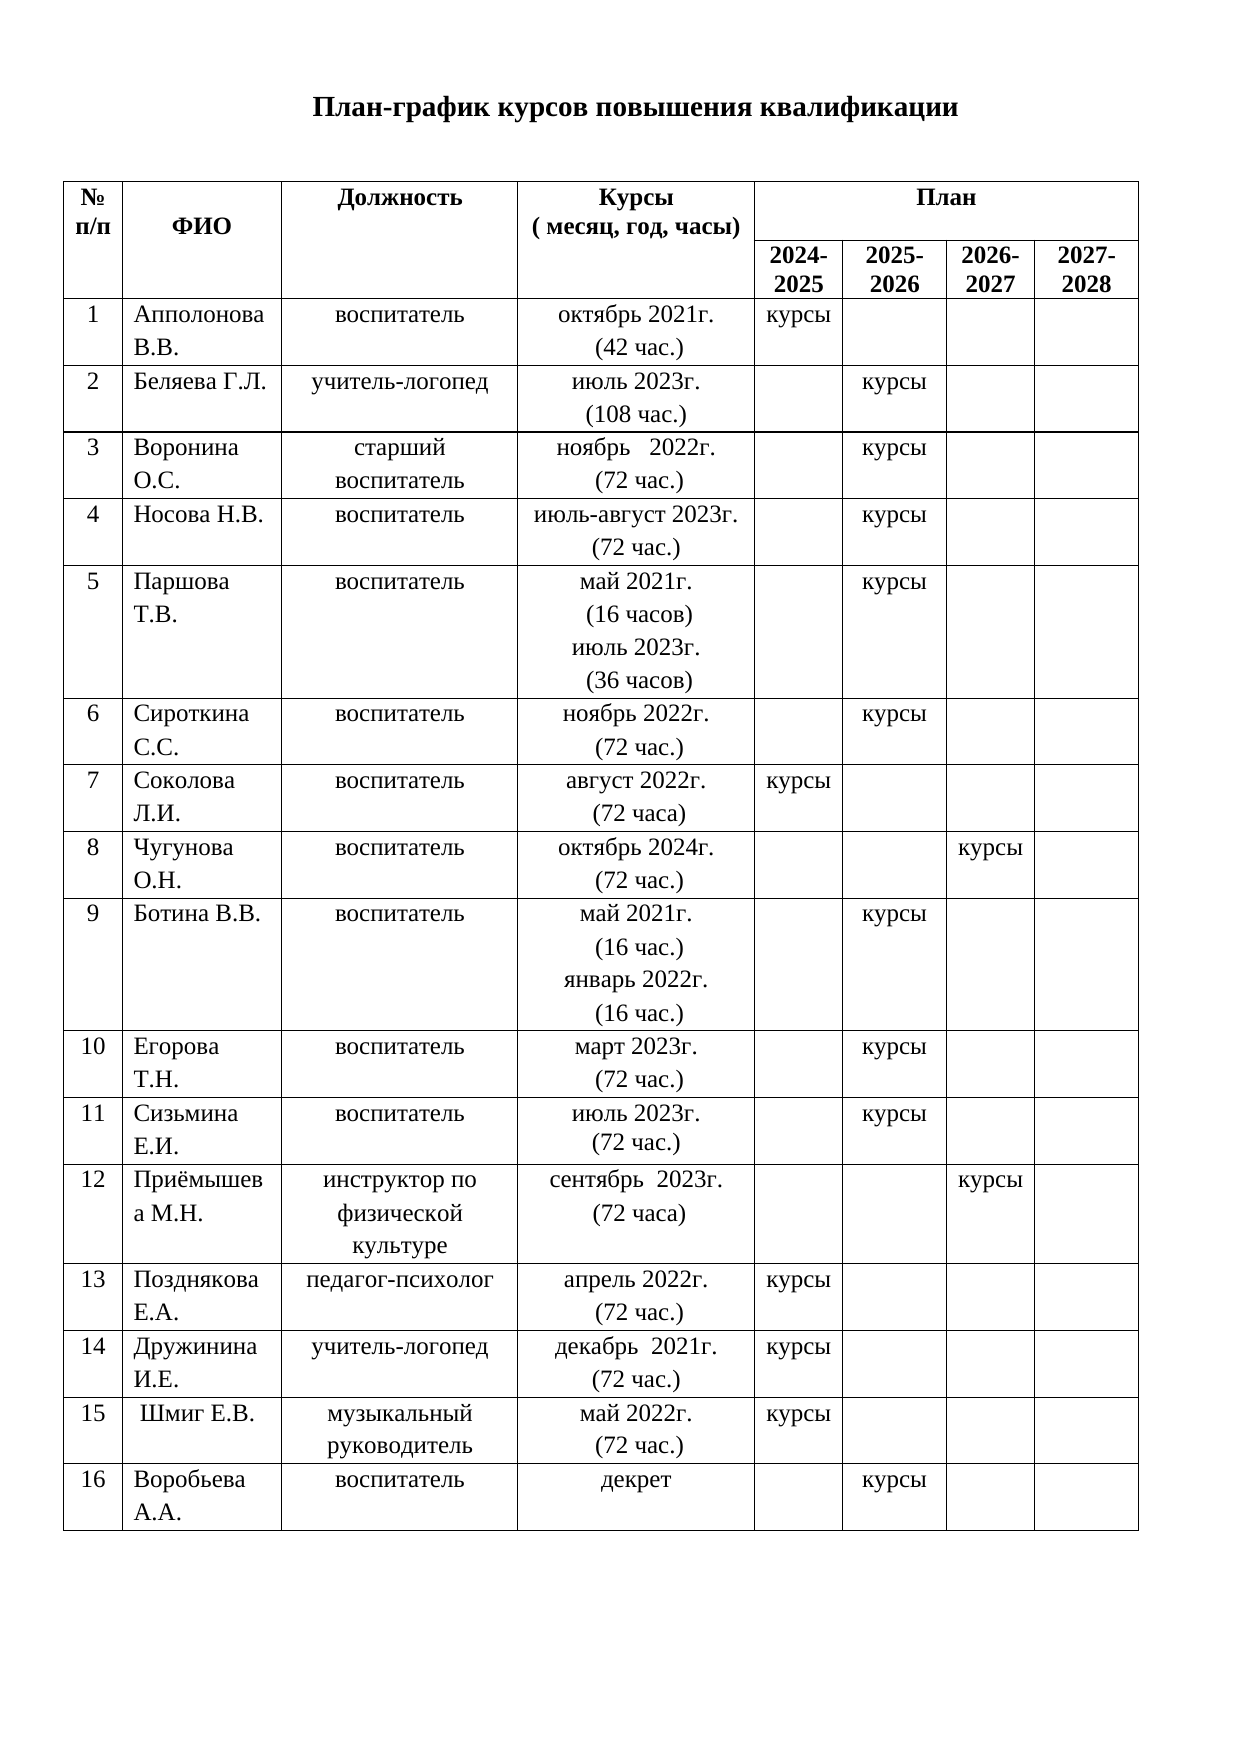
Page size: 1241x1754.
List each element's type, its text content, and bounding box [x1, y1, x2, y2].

table_cell курсы [843, 433, 946, 498]
table_cell [1035, 899, 1138, 1030]
table_cell воспитатель [282, 1031, 517, 1097]
table_cell [947, 299, 1034, 365]
table_cell 2026-2027 [947, 241, 1034, 298]
table_cell музыкальный руководитель [282, 1398, 517, 1463]
table_cell 8 [64, 832, 122, 897]
table_cell 15 [64, 1398, 122, 1463]
table_cell 13 [64, 1264, 122, 1330]
table_cell [843, 1165, 946, 1263]
table_cell [843, 832, 946, 897]
table_cell Сироткина С.С. [123, 699, 281, 764]
table_cell [755, 499, 842, 565]
table_cell 2024-2025 [755, 241, 842, 298]
table_cell Носова Н.В. [123, 499, 281, 565]
table_cell июль-август 2023г. (72 час.) [518, 499, 754, 565]
table_cell июль 2023г. (108 час.) [518, 366, 754, 431]
table_cell учитель-логопед [282, 366, 517, 431]
table_cell воспитатель [282, 899, 517, 1030]
table_cell Воронина О.С. [123, 433, 281, 498]
table_cell [1035, 499, 1138, 565]
table_cell 2 [64, 366, 122, 431]
table_cell [755, 433, 842, 498]
table_cell март 2023г. (72 час.) [518, 1031, 754, 1097]
table_cell [947, 699, 1034, 764]
table_cell курсы [843, 899, 946, 1030]
table_cell курсы [843, 1464, 946, 1530]
table_cell август 2022г. (72 часа) [518, 765, 754, 831]
table_cell [843, 1398, 946, 1463]
table_header № п/п [64, 182, 122, 298]
table_header ФИО [123, 182, 281, 298]
table_cell ноябрь 2022г. (72 час.) [518, 699, 754, 764]
table_cell [947, 566, 1034, 697]
table_cell 7 [64, 765, 122, 831]
table_cell воспитатель [282, 699, 517, 764]
table_header Курсы ( месяц, год, часы) [518, 182, 754, 298]
table_cell воспитатель [282, 1464, 517, 1530]
table_cell 12 [64, 1165, 122, 1263]
table_cell май 2022г. (72 час.) [518, 1398, 754, 1463]
table_cell [947, 499, 1034, 565]
table_cell май 2021г. (16 час.) январь 2022г. (16 час.) [518, 899, 754, 1030]
table_cell курсы [843, 1031, 946, 1097]
table_cell 1 [64, 299, 122, 365]
table_cell декрет [518, 1464, 754, 1530]
table_cell [1035, 1098, 1138, 1163]
table_cell Беляева Г.Л. [123, 366, 281, 431]
table_cell [947, 1031, 1034, 1097]
table_cell Ботина В.В. [123, 899, 281, 1030]
table_cell [755, 832, 842, 897]
table_cell Дружинина И.Е. [123, 1331, 281, 1397]
table_cell май 2021г. (16 часов) июль 2023г. (36 часов) [518, 566, 754, 697]
table_cell Чугунова О.Н. [123, 832, 281, 897]
table_header План [755, 182, 1138, 239]
table_cell Егорова Т.Н. [123, 1031, 281, 1097]
table_cell курсы [755, 299, 842, 365]
table_cell [1035, 433, 1138, 498]
table_cell [755, 899, 842, 1030]
table_cell [947, 366, 1034, 431]
table_cell [755, 699, 842, 764]
table_cell [755, 1165, 842, 1263]
table_cell воспитатель [282, 499, 517, 565]
table_cell воспитатель [282, 1098, 517, 1163]
table_cell [947, 1398, 1034, 1463]
table_cell Воробьева А.А. [123, 1464, 281, 1530]
table_cell [1035, 1398, 1138, 1463]
table_cell курсы [755, 1331, 842, 1397]
table_cell [947, 899, 1034, 1030]
table_cell декабрь 2021г. (72 час.) [518, 1331, 754, 1397]
table_cell 5 [64, 566, 122, 697]
table_cell [1035, 1165, 1138, 1263]
table_cell [947, 1331, 1034, 1397]
table_cell 6 [64, 699, 122, 764]
table_cell курсы [947, 1165, 1034, 1263]
table_cell 4 [64, 499, 122, 565]
table_cell курсы [843, 1098, 946, 1163]
table_cell курсы [843, 499, 946, 565]
table_cell 14 [64, 1331, 122, 1397]
table_cell апрель 2022г. (72 час.) [518, 1264, 754, 1330]
table_cell [1035, 832, 1138, 897]
table_cell 3 [64, 433, 122, 498]
table_cell [947, 1098, 1034, 1163]
table_cell [1035, 1031, 1138, 1097]
table_cell [1035, 1464, 1138, 1530]
table_cell [755, 366, 842, 431]
table_cell [1035, 1331, 1138, 1397]
table_cell [843, 299, 946, 365]
table_cell [755, 566, 842, 697]
table_cell [1035, 1264, 1138, 1330]
table_cell курсы [947, 832, 1034, 897]
table_cell [1035, 366, 1138, 431]
table_cell курсы [755, 765, 842, 831]
table_cell [1035, 765, 1138, 831]
table_cell ноябрь 2022г. (72 час.) [518, 433, 754, 498]
table_cell сентябрь 2023г. (72 часа) [518, 1165, 754, 1263]
table_cell Приёмышева М.Н. [123, 1165, 281, 1263]
table_cell [947, 765, 1034, 831]
table_cell [947, 1464, 1034, 1530]
table_cell [755, 1031, 842, 1097]
table_cell воспитатель [282, 832, 517, 897]
table_cell октябрь 2024г. (72 час.) [518, 832, 754, 897]
table_cell Шмиг Е.В. [123, 1398, 281, 1463]
table_cell 11 [64, 1098, 122, 1163]
table_cell старший воспитатель [282, 433, 517, 498]
table_cell [1035, 299, 1138, 365]
table_cell инструктор по физической культуре [282, 1165, 517, 1263]
table_cell курсы [843, 566, 946, 697]
table_cell Позднякова Е.А. [123, 1264, 281, 1330]
table_cell педагог-психолог [282, 1264, 517, 1330]
table_cell воспитатель [282, 299, 517, 365]
table_cell июль 2023г. (72 час.) [518, 1098, 754, 1163]
table_cell 2027-2028 [1035, 241, 1138, 298]
table_cell 2025-2026 [843, 241, 946, 298]
table_cell [843, 765, 946, 831]
table_cell курсы [755, 1264, 842, 1330]
table_cell курсы [843, 366, 946, 431]
table_cell [947, 433, 1034, 498]
table_cell 9 [64, 899, 122, 1030]
table_cell [1035, 566, 1138, 697]
table_cell Паршова Т.В. [123, 566, 281, 697]
table_cell [755, 1098, 842, 1163]
table_header Должность [282, 182, 517, 298]
table_cell учитель-логопед [282, 1331, 517, 1397]
table_cell [947, 1264, 1034, 1330]
table_cell 16 [64, 1464, 122, 1530]
table_cell [755, 1464, 842, 1530]
table_cell Соколова Л.И. [123, 765, 281, 831]
table_cell [1035, 699, 1138, 764]
text План-график курсов повышения квалификации [75, 89, 1196, 122]
table_cell октябрь 2021г. (42 час.) [518, 299, 754, 365]
table_cell [843, 1331, 946, 1397]
table_cell курсы [843, 699, 946, 764]
table_cell Апполонова В.В. [123, 299, 281, 365]
table_cell воспитатель [282, 566, 517, 697]
table_cell воспитатель [282, 765, 517, 831]
table_cell 10 [64, 1031, 122, 1097]
table_cell курсы [755, 1398, 842, 1463]
table_cell Сизьмина Е.И. [123, 1098, 281, 1163]
table_cell [843, 1264, 946, 1330]
